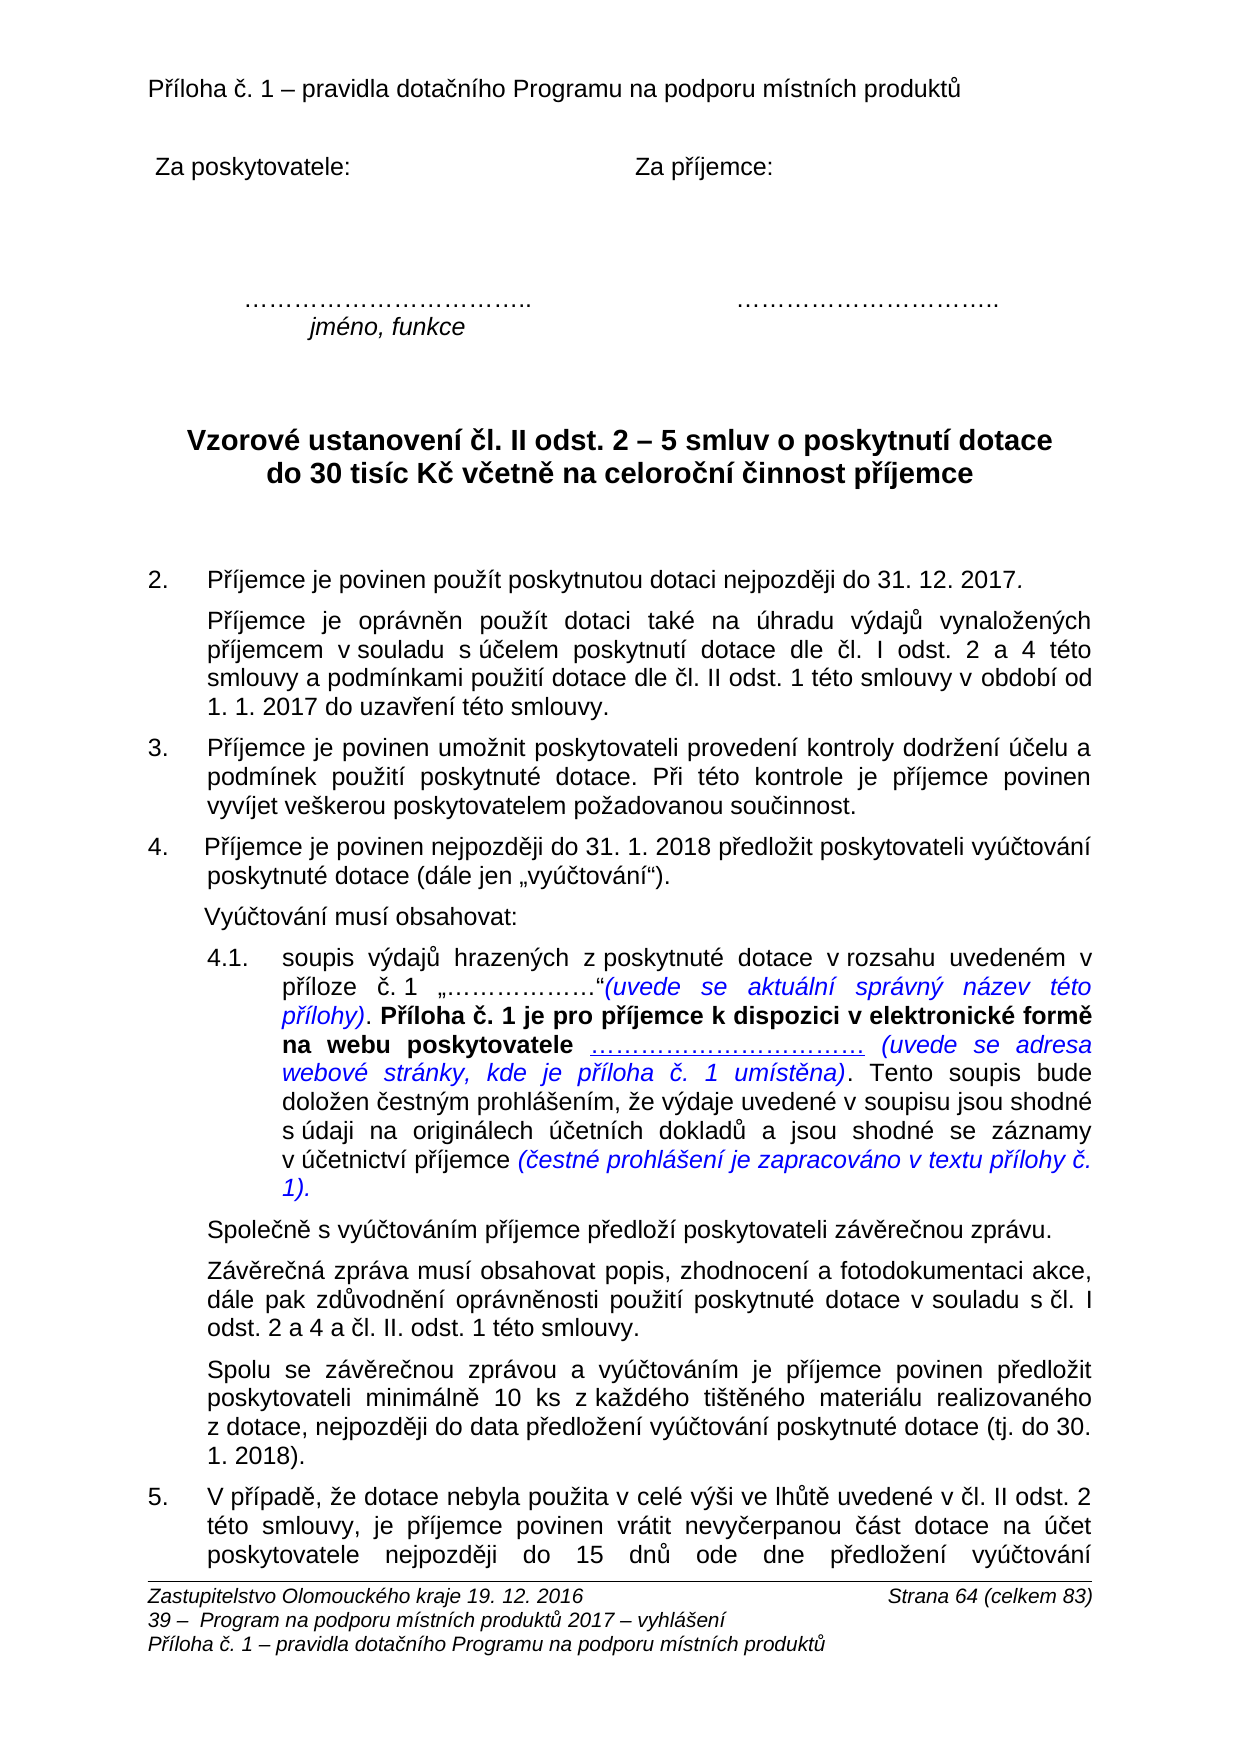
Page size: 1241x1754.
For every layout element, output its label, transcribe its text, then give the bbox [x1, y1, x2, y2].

text Vzorové ustanovení čl. II odst. 2 – 5 smluv o poskytnutí dotace do 30 tisíc Kč včetně na celoroční činnost příjemce [148, 422, 1092, 489]
table_header Za poskytovatele: [148, 148, 627, 283]
text Společně s vyúčtováním příjemce předloží poskytovateli závěrečnou zprávu. [207, 1214, 1092, 1243]
text Příjemce je oprávněn použít dotaci také na úhradu výdajů vynaložených příjemcem v souladu s účelem poskytnutí dotace dle čl. I odst. 2 a 4 této smlouvy a podmínkami použití dotace dle čl. II odst. 1 této smlouvy v období od 1. 1. 2017 do uzavření této smlouvy. [207, 606, 1092, 721]
text Vyúčtování musí obsahovat: [204, 902, 1092, 931]
list Příjemce je povinen umožnit poskytovateli provedení kontroly dodržení účelu a podmínek použití poskytnuté dotace. Při této kontrole je příjemce povinen vyvíjet veškerou poskytovatelem požadovanou součinnost. [148, 733, 1092, 819]
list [148, 1482, 1092, 1568]
table_header Za příjemce: [628, 148, 1107, 283]
text Závěrečná zpráva musí obsahovat popis, zhodnocení a fotodokumentaci akce, dále pak zdůvodnění oprávněnosti použití poskytnuté dotace v souladu s čl. I odst. 2 a 4 a čl. II. odst. 1 této smlouvy. [207, 1256, 1092, 1342]
list Příjemce je povinen použít poskytnutou dotaci nejpozději do 31. 12. 2017. [148, 564, 1092, 593]
table_cell …………………………….. jméno, funkce [148, 284, 627, 370]
list Příjemce je povinen nejpozději do 31. 1. 2018 předložit poskytovateli vyúčtování poskytnuté dotace (dále jen „vyúčtování“). [148, 832, 1092, 889]
table_cell ………………………….. [628, 284, 1107, 370]
text Spolu se závěrečnou zprávou a vyúčtováním je příjemce povinen předložit poskytovateli minimálně 10 ks z každého tištěného materiálu realizovaného z dotace, nejpozději do data předložení vyúčtování poskytnuté dotace (tj. do 30. 1. 2018). [207, 1354, 1092, 1469]
text 4.1. soupis výdajů hrazených z poskytnuté dotace v rozsahu uvedeném v příloze č. 1 „………………“(uvede se aktuální správný název této přílohy). Příloha č. 1 je pro příjemce k dispozici v elektronické formě na webu poskytovatele …………………………… (uvede se adresa webové stránky, kde je příloha č. 1 umístěna). Tento soupis bude doložen čestným prohlášením, že výdaje uvedené v soupisu jsou shodné s údaji na originálech účetních dokladů a jsou shodné se záznamy v účetnictví příjemce (čestné prohlášení je zapracováno v textu přílohy č. 1). [207, 943, 1092, 1202]
